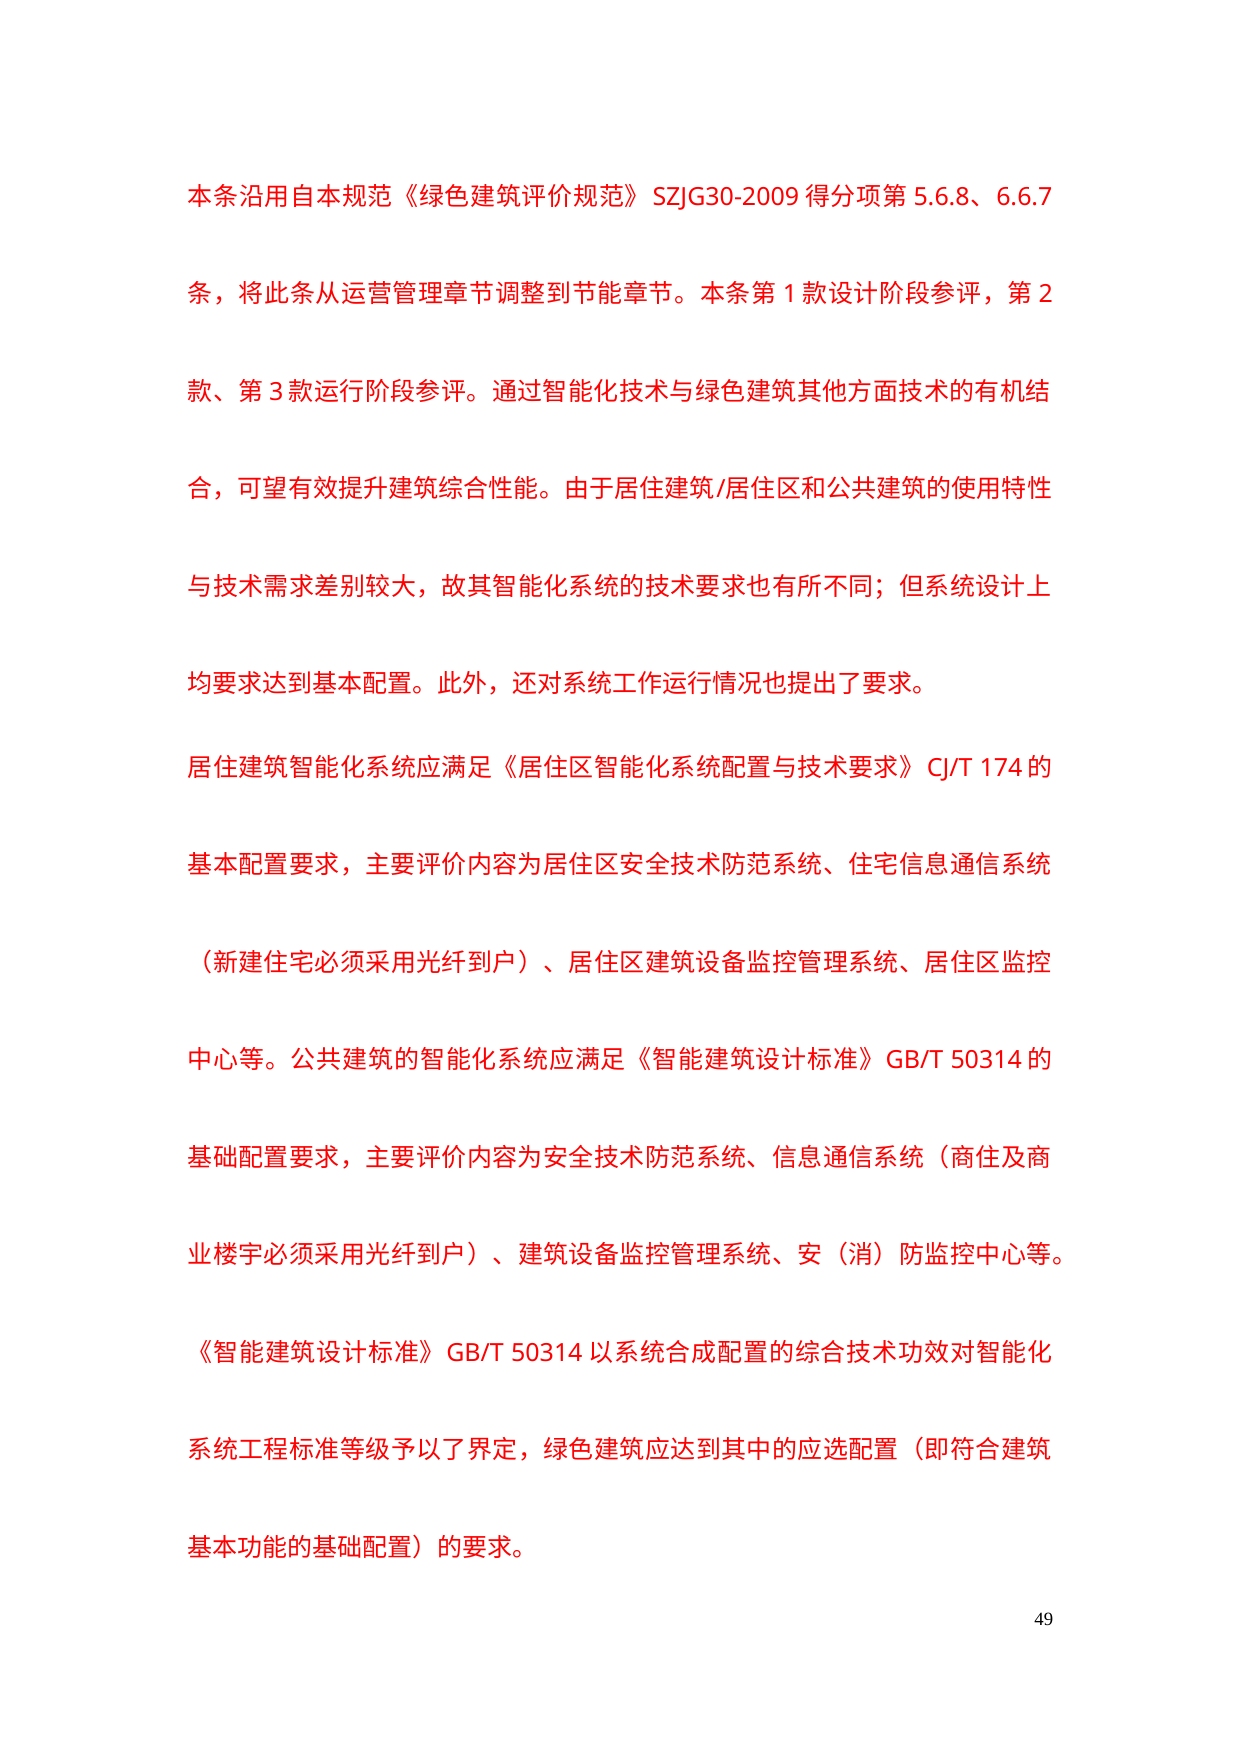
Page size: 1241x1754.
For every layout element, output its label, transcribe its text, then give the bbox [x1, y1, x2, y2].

text 本条沿用自本规范《绿色建筑评价规范》SZJG30-2009得分项第5.6.8、6.6.7 条，将此条从运营管理章节调整到节能章节。本条第1款设计阶段参评，第2款、第3款运行阶段参评。通过智能化技术与绿色建筑其他方面技术的有机结合，可望有效提升建筑综合性能。由于居住建筑/居住区和公共建筑的使用特性与技术需求差别较大，故其智能化系统的技术要求也有所不同；但系统设计上均要求达到基本配置。此外，还对系统工作运行情况也提出了要求。 [187, 162, 1053, 714]
text 居住建筑智能化系统应满足《居住区智能化系统配置与技术要求》CJ/T 174的基本配置要求，主要评价内容为居住区安全技术防范系统、住宅信息通信系统（新建住宅必须采用光纤到户）、居住区建筑设备监控管理系统、居住区监控中心等。公共建筑的智能化系统应满足《智能建筑设计标准》GB/T 50314的基础配置要求，主要评价内容为安全技术防范系统、信息通信系统（商住及商业楼宇必须采用光纤到户）、建筑设备监控管理系统、安（消）防监控中心等。《智能建筑设计标准》GB/T 50314以系统合成配置的综合技术功效对智能化系统工程标准等级予以了界定，绿色建筑应达到其中的应选配置（即符合建筑基本功能的基础配置）的要求。 [187, 733, 1053, 1578]
